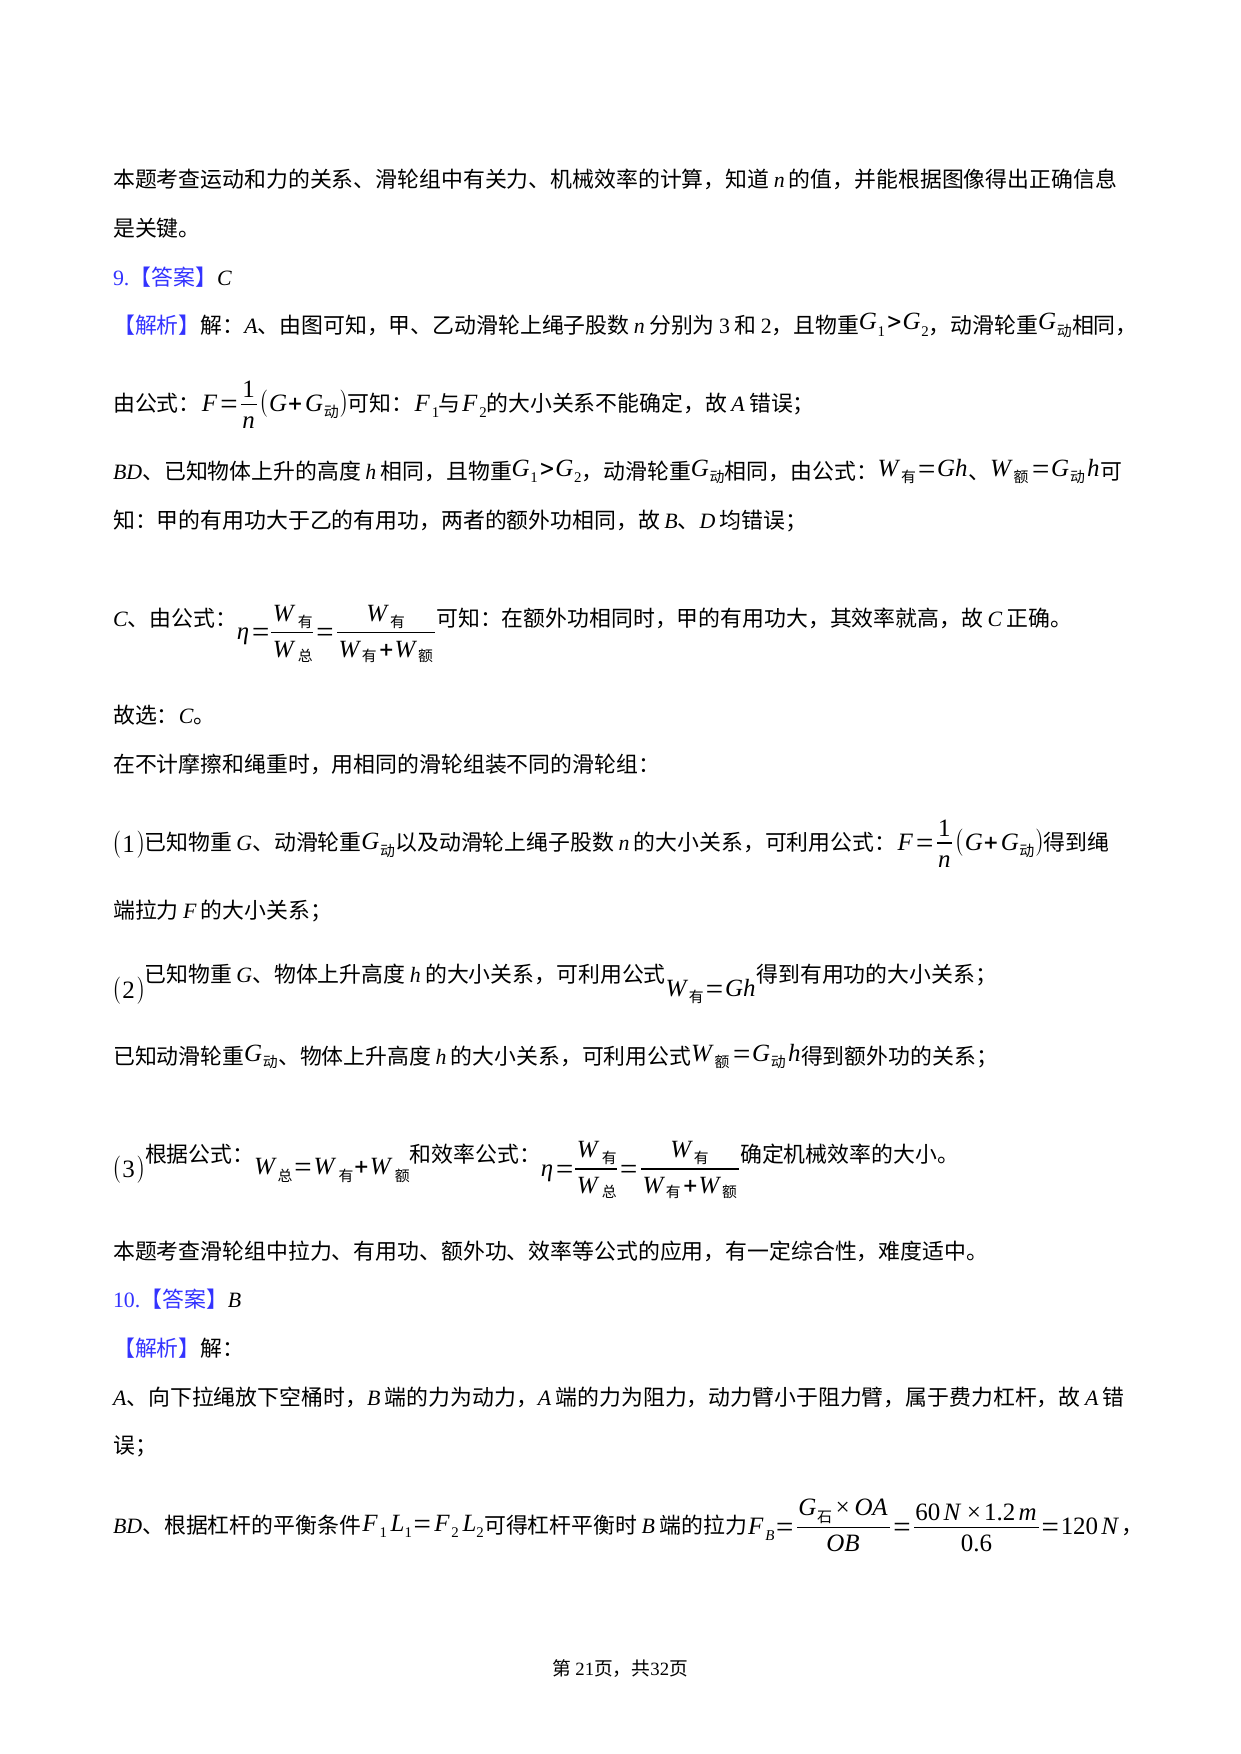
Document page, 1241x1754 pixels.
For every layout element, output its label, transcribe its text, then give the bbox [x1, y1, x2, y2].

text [113, 162, 1127, 243]
text 【解析】解：A、由图可知，甲、乙动滑轮上绳子股数n分别为3和2，且物重，动滑轮重相同，由公式：可知：与的大小关系不能确定，故A错误； BD、已知物体上升的高度h相同，且物重，动滑轮重相同，由公式：、可知：甲的有用功大于乙的有用功，两者的额外功相同，故B、D均错误； C、由公式：可知：在额外功相同时，甲的有用功大，其效率就高，故C正确。 故选：C。 在不计摩擦和绳重时，用相同的滑轮组装不同的滑轮组： 已知物重G、动滑轮重以及动滑轮上绳子股数n的大小关系，可利用公式：得到绳端拉力F的大小关系； 已知物重G、物体上升高度h的大小关系，可利用公式得到有用功的大小关系； 已知动滑轮重、物体上升高度h的大小关系，可利用公式得到额外功的关系； 根据公式：和效率公式：确定机械效率的大小。 本题考查滑轮组中拉力、有用功、额外功、效率等公式的应用，有一定综合性，难度适中。 [113, 307, 1127, 1266]
text 9.【答案】C [113, 259, 1127, 292]
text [113, 1330, 1127, 1558]
text 10.【答案】B [113, 1282, 1127, 1314]
